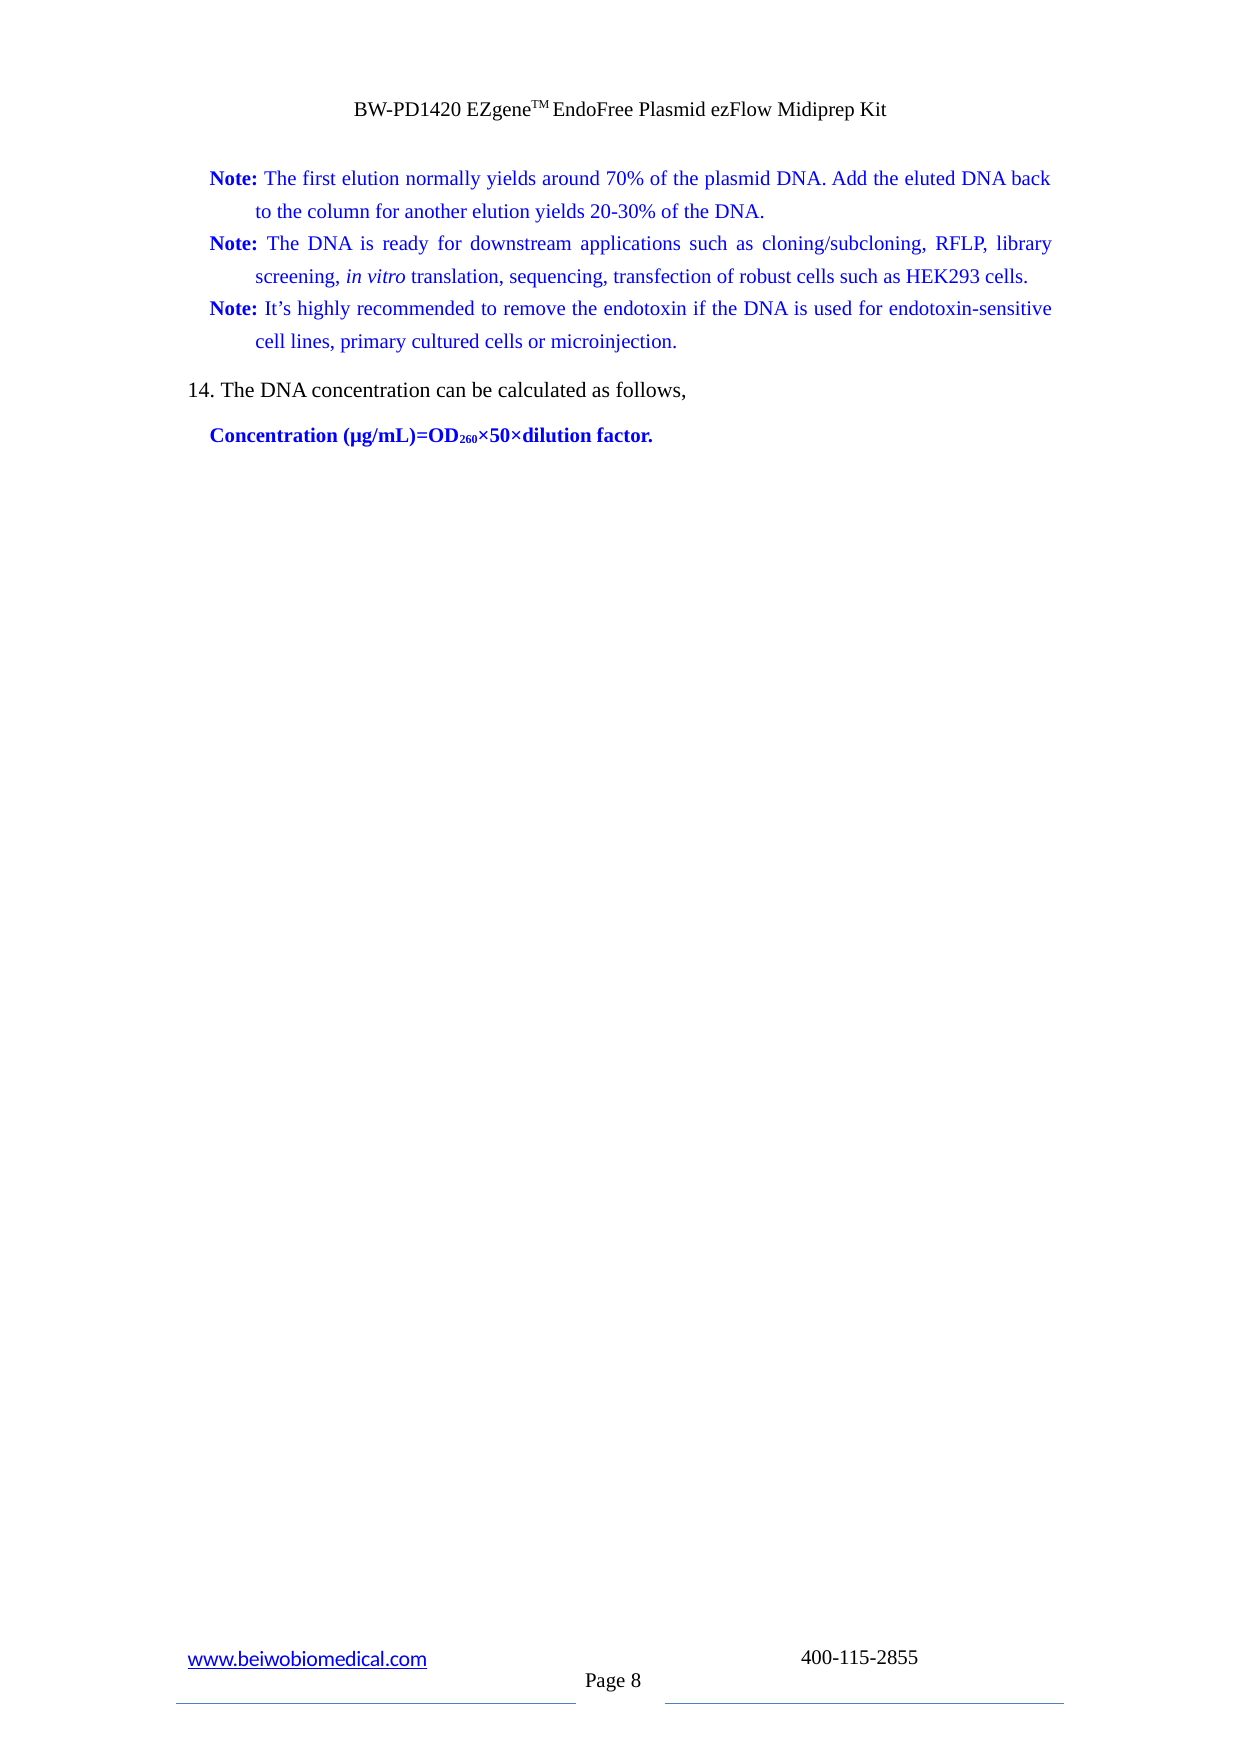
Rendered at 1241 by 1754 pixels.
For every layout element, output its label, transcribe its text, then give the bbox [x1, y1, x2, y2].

text Note: The DNA is ready for downstream applications such as cloning/subcloning, RFLP, library screening, in vitro translation, sequencing, transfection of robust cells such as HEK293 cells. [209, 227, 1053, 292]
list The DNA concentration can be calculated as follows, [187, 373, 1053, 406]
text Concentration (μg/mL)=OD260×50×dilution factor. [209, 418, 1053, 451]
text Note: It’s highly recommended to remove the endotoxin if the DNA is used for endotoxin-sensitive cell lines, primary cultured cells or microinjection. [209, 292, 1053, 357]
text Note: The first elution normally yields around 70% of the plasmid DNA. Add the eluted DNA back to the column for another elution yields 20-30% of the DNA. [209, 162, 1053, 227]
